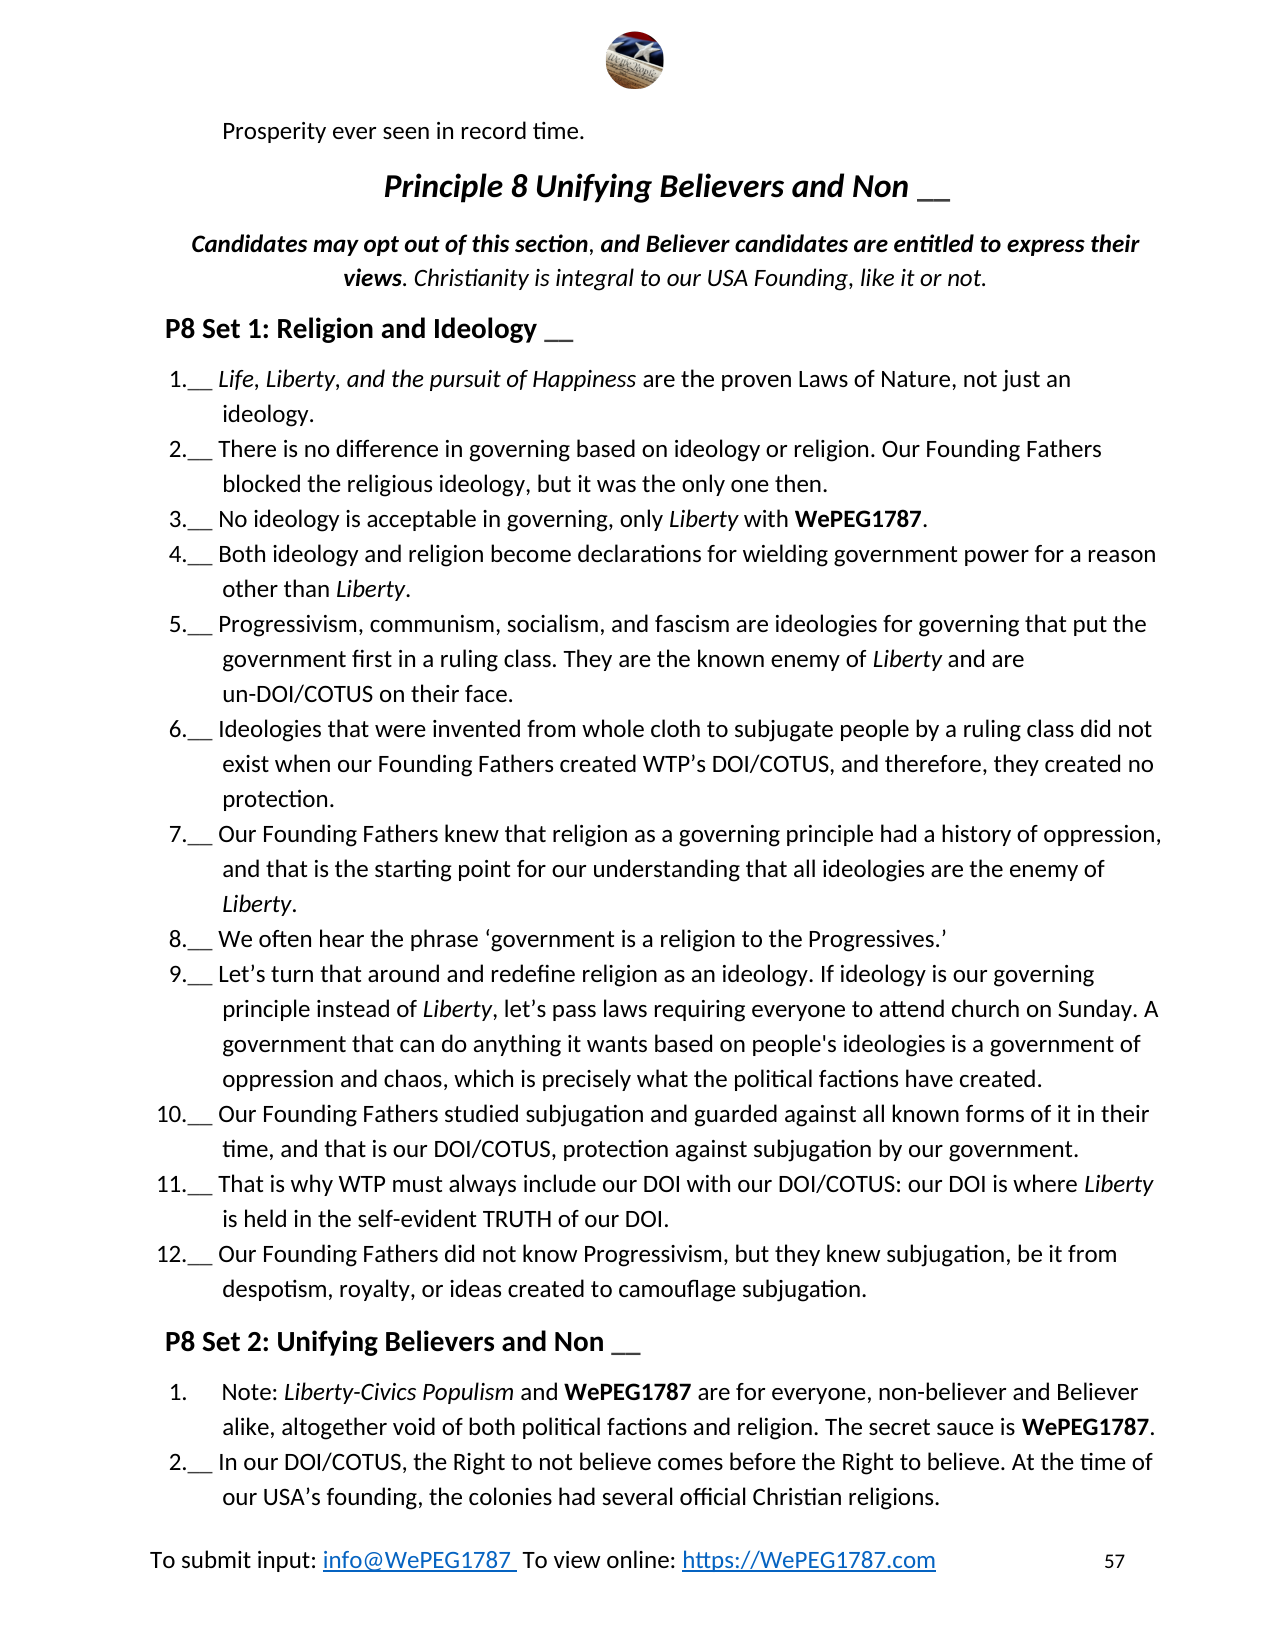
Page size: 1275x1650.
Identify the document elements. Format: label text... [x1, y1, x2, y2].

list __ Life, Liberty, and the pursuit of Happiness are the proven Laws of Nature, not just an ideology. [187, 363, 1162, 429]
list __ No ideology is acceptable in governing, only Liberty with WePEG1787. [187, 503, 1162, 534]
text Candidates may opt out of this section, and Believer candidates are entitled to express their views. Christianity is integral to our USA Founding, like it or not. [171, 228, 1162, 292]
list __ Let’s turn that around and redefine religion as an ideology. If ideology is our governing principle instead of Liberty, let’s pass laws requiring everyone to attend church on Sunday. A government that can do anything it wants based on people's ideologies is a government of oppression and chaos, which is precisely what the political factions have created. [187, 958, 1162, 1094]
list Note: Liberty-Civics Populism and WePEG1787 are for everyone, non-believer and Believer alike, altogether void of both political factions and religion. The secret sauce is WePEG1787. [187, 1377, 1162, 1442]
subtitle P8 Set 1: Religion and Ideology __ [165, 310, 1162, 346]
list __ We often hear the phrase ‘government is a religion to the Progressives.’ [187, 923, 1162, 954]
list __ Our Founding Fathers studied subjugation and guarded against all known forms of it in their time, and that is our DOI/COTUS, protection against subjugation by our government. [187, 1098, 1162, 1164]
list __ Our Founding Fathers did not know Progressivism, but they knew subjugation, be it from despotism, royalty, or ideas created to camouflage subjugation. [187, 1238, 1162, 1304]
list __ Ideologies that were invented from whole cloth to subjugate people by a ruling class did not exist when our Founding Fathers created WTP’s DOI/COTUS, and therefore, they created no protection. [187, 713, 1162, 814]
list __ Progressivism, communism, socialism, and fascism are ideologies for governing that put the government first in a ruling class. They are the known enemy of Liberty and are un-DOI/COTUS on their face. [187, 608, 1162, 709]
list __ Our Founding Fathers knew that religion as a governing principle had a history of oppression, and that is the starting point for our understanding that all ideologies are the enemy of Liberty. [187, 818, 1162, 919]
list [187, 116, 1162, 146]
subtitle Principle 8 Unifying Believers and Non __ [171, 165, 1162, 206]
list __ Both ideology and religion become declarations for wielding government power for a reason other than Liberty. [187, 538, 1162, 604]
list __ In our DOI/COTUS, the Right to not believe comes before the Right to believe. At the time of our USA’s founding, the colonies had several official Christian religions. [187, 1447, 1162, 1512]
list __ That is why WTP must always include our DOI with our DOI/COTUS: our DOI is where Liberty is held in the self-evident TRUTH of our DOI. [187, 1168, 1162, 1234]
list __ There is no difference in governing based on ideology or religion. Our Founding Fathers blocked the religious ideology, but it was the only one then. [187, 433, 1162, 499]
subtitle P8 Set 2: Unifying Believers and Non __ [165, 1323, 1162, 1359]
picture [605, 31, 664, 89]
